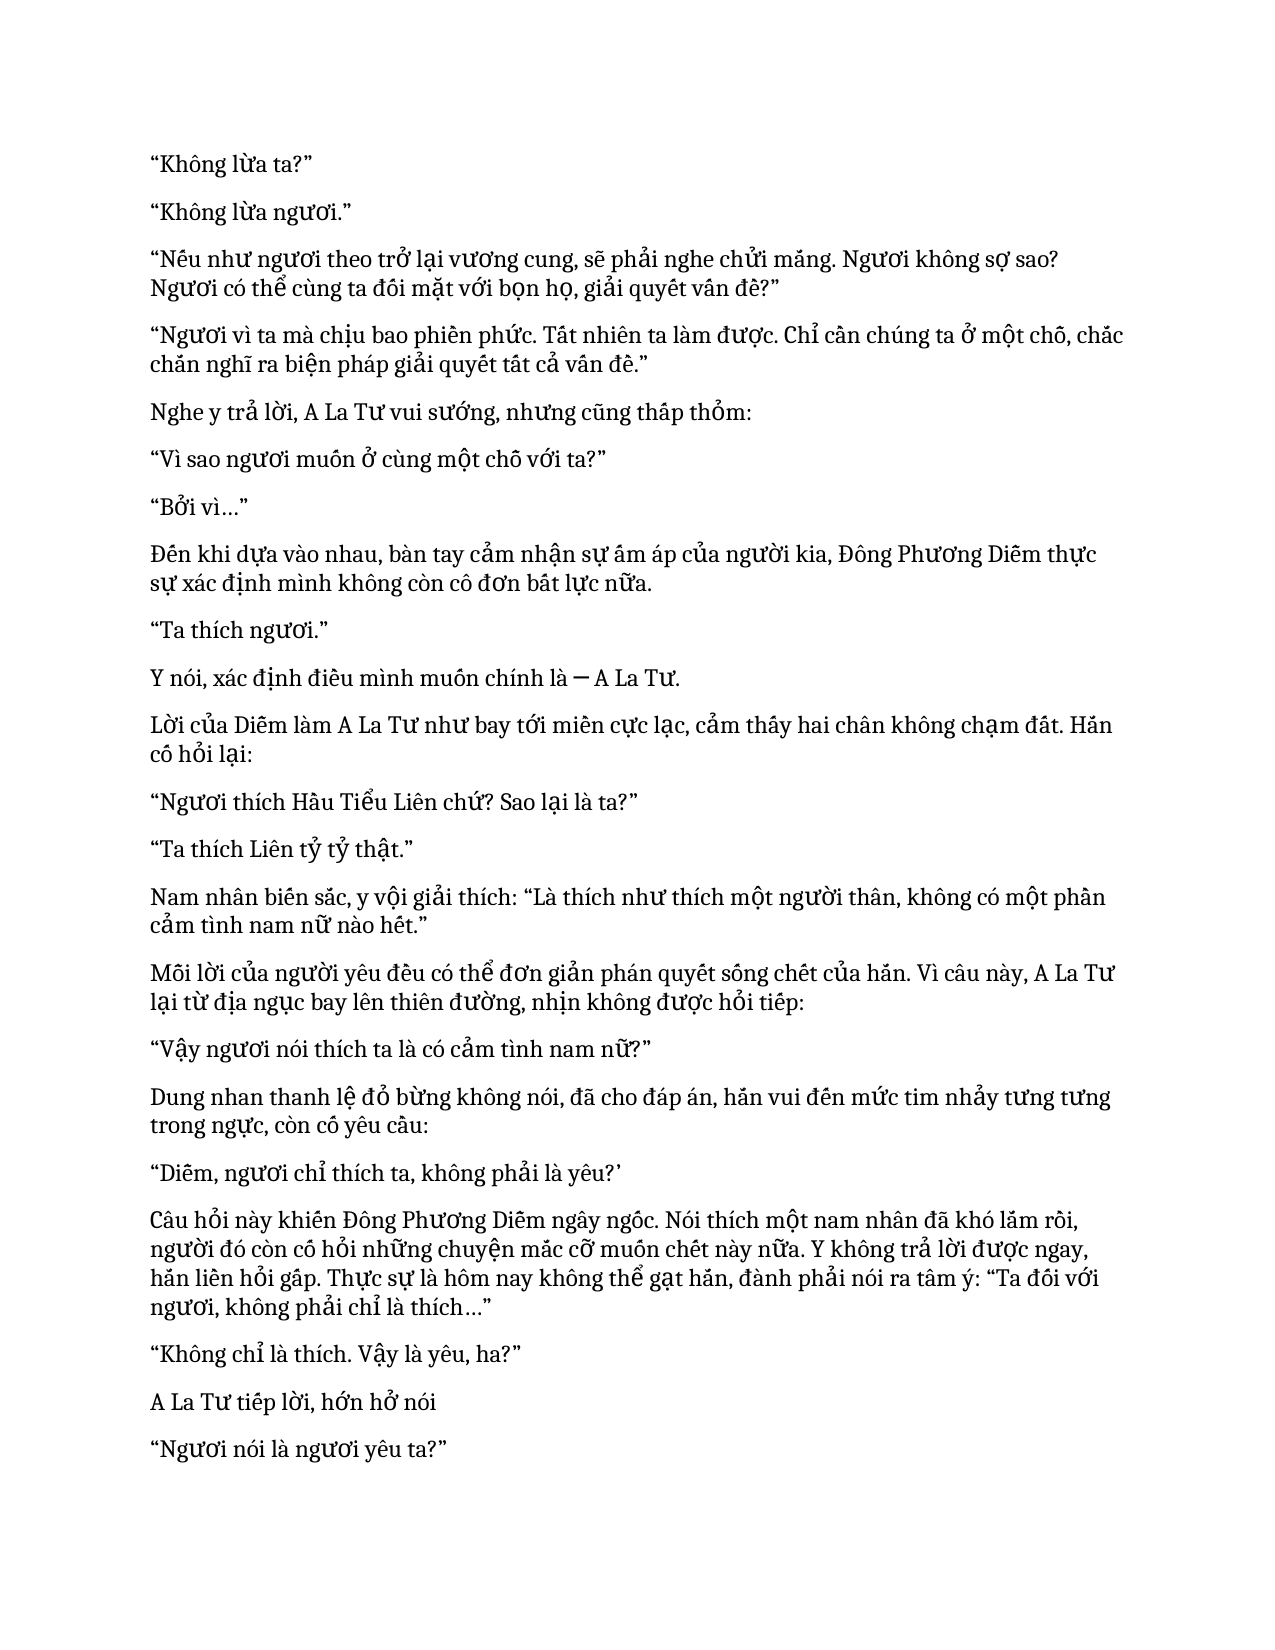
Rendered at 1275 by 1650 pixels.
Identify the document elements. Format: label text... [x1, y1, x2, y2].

text Mỗi lời của người yêu đều có thể đơn giản phán quyết sống chết của hắn. Vì câu này, A La Tư lại từ địa ngục bay lên thiên đường, nhịn không được hỏi tiếp: [150, 959, 1125, 1016]
text Nam nhân biến sắc, y vội giải thích: “Là thích như thích một người thân, không có một phần cảm tình nam nữ nào hết.” [150, 882, 1125, 940]
text “Ngươi thích Hầu Tiểu Liên chứ? Sao lại là ta?” [150, 787, 1125, 816]
text Lời của Diễm làm A La Tư như bay tới miền cực lạc, cảm thấy hai chân không chạm đất. Hắn cố hỏi lại: [150, 711, 1125, 769]
text Câu hỏi này khiến Đông Phương Diễm ngây ngốc. Nói thích một nam nhân đã khó lắm rồi, người đó còn cố hỏi những chuyện mắc cỡ muốn chết này nữa. Y không trả lời được ngay, hắn liền hỏi gấp. Thực sự là hôm nay không thể gạt hắn, đành phải nói ra tâm ý: “Ta đối với ngươi, không phải chỉ là thích…” [150, 1206, 1125, 1321]
text “Bởi vì…” [150, 492, 1125, 521]
text “Không chỉ là thích. Vậy là yêu, ha?” [150, 1340, 1125, 1369]
text “Không lừa ngươi.” [150, 197, 1125, 226]
text Đến khi dựa vào nhau, bàn tay cảm nhận sự ấm áp của người kia, Đông Phương Diễm thực sự xác định mình không còn cô đơn bất lực nữa. [150, 540, 1125, 597]
text Dung nhan thanh lệ đỏ bừng không nói, đã cho đáp án, hắn vui đến mức tim nhảy tưng tưng trong ngực, còn cố yêu cầu: [150, 1082, 1125, 1140]
text “Ta thích ngươi.” [150, 616, 1125, 645]
text Nghe y trả lời, A La Tư vui sướng, nhưng cũng thấp thỏm: [150, 397, 1125, 426]
text “Diễm, ngươi chỉ thích ta, không phải là yêu?’ [150, 1159, 1125, 1187]
text “Vì sao ngươi muốn ở cùng một chỗ với ta?” [150, 445, 1125, 474]
text “Ta thích Liên tỷ tỷ thật.” [150, 835, 1125, 864]
text “Nếu như ngươi theo trở lại vương cung, sẽ phải nghe chửi mắng. Ngươi không sợ sao? Ngươi có thể cùng ta đối mặt với bọn họ, giải quyết vấn đề?” [150, 245, 1125, 302]
text “Ngươi nói là ngươi yêu ta?” [150, 1435, 1125, 1464]
text “Ngươi vì ta mà chịu bao phiền phức. Tất nhiên ta làm được. Chỉ cần chúng ta ở một chỗ, chắc chắn nghĩ ra biện pháp giải quyết tất cả vấn đề.” [150, 321, 1125, 379]
text Y nói, xác định điều mình muốn chính là ─ A La Tư. [150, 664, 1125, 692]
text “Vậy ngươi nói thích ta là có cảm tình nam nữ?” [150, 1035, 1125, 1064]
text A La Tư tiếp lời, hớn hở nói [150, 1387, 1125, 1416]
text “Không lừa ta?” [150, 150, 1125, 179]
